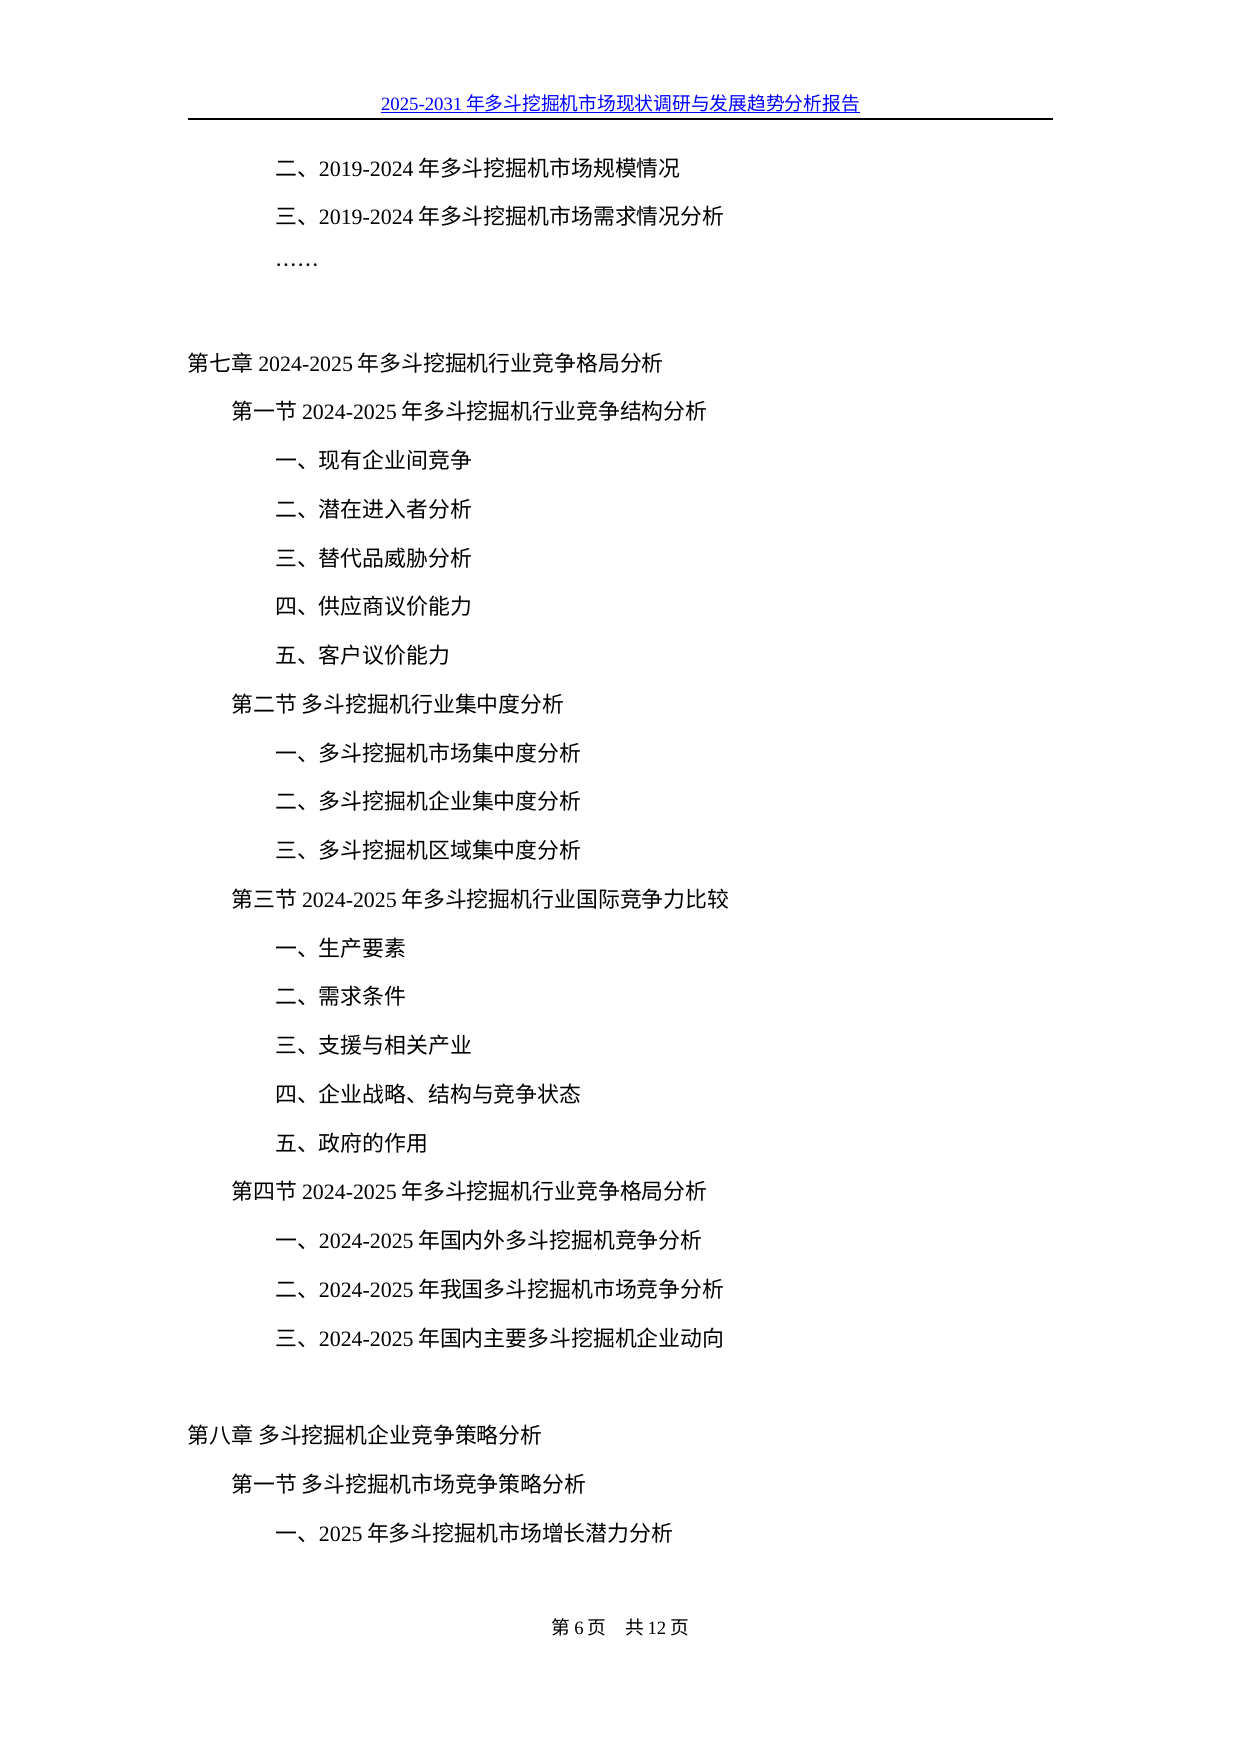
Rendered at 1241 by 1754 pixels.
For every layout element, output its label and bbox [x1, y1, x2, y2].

text [187, 150, 1053, 1548]
